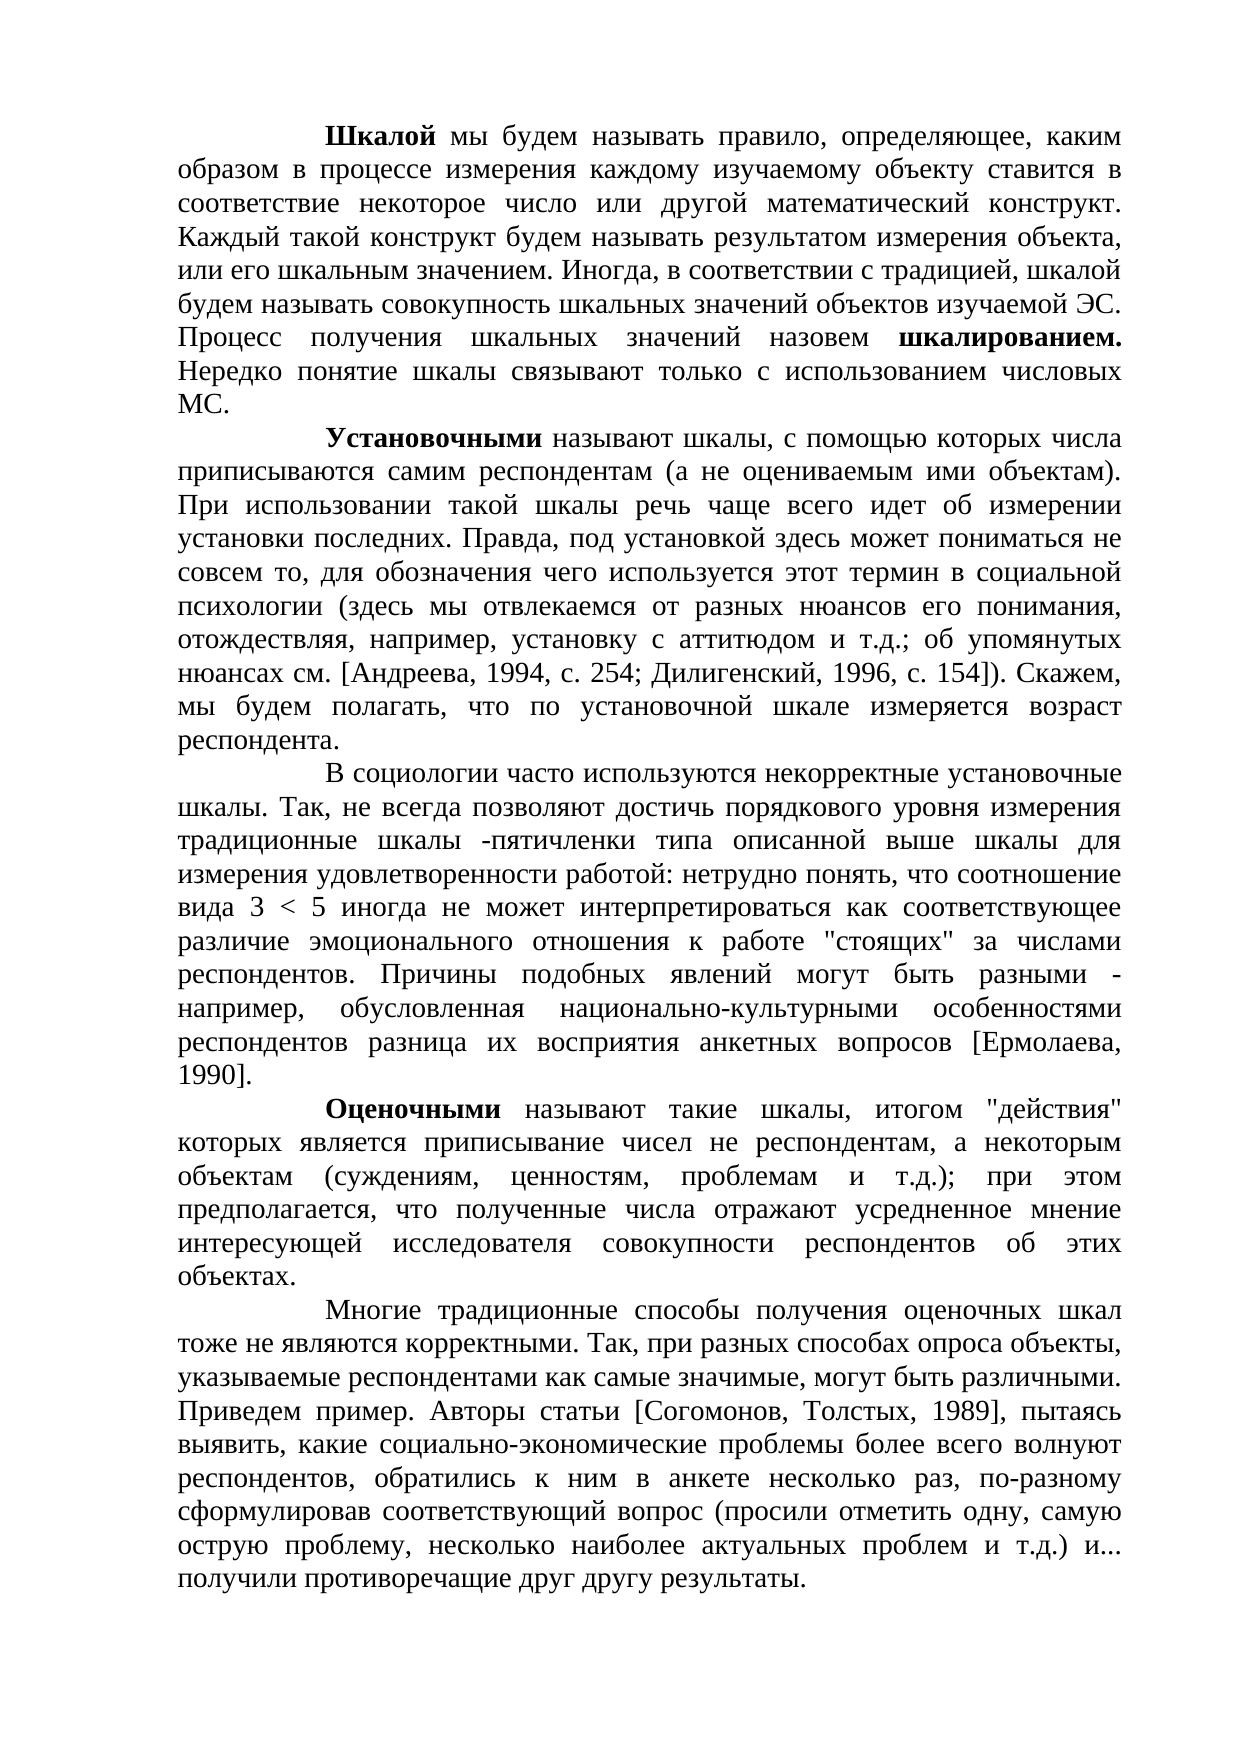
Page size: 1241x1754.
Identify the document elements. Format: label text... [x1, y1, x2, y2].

text Шкалой мы будем называть правило, определяющее, каким образом в процессе измерения каждому изучаемому объекту ставится в соответствие некоторое число или другой математический конструкт. Каждый такой конструкт будем называть результатом измерения объекта, или его шкальным значением. Иногда, в соответствии с традицией, шкалой будем называть совокупность шкальных значений объектов изучаемой ЭС. Процесс получения шкальных значений назовем шкалированием. Нередко понятие шкалы связывают только с использованием числовых МС. [177, 118, 1122, 420]
text В социологии часто используются некорректные установочные шкалы. Так, не всегда позволяют достичь порядкового уровня измерения традиционные шкалы -пятичленки типа описанной выше шкалы для измерения удовлетворенности работой: нетрудно понять, что соотношение вида 3 < 5 иногда не может интерпретироваться как соответствующее различие эмоционального отношения к работе "стоящих" за числами респондентов. Причины подобных явлений могут быть разными - например, обусловленная национально-культурными особенностями респондентов разница их восприятия анкетных вопросов [Ермолаева, 1990]. [177, 755, 1122, 1091]
text Оценочными называют такие шкалы, итогом "действия" которых является приписывание чисел не респондентам, а некоторым объектам (суждениям, ценностям, проблемам и т.д.); при этом предполагается, что полученные числа отражают усредненное мнение интересующей исследователя совокупности респондентов об этих объектах. [177, 1091, 1122, 1292]
text Установочными называют шкалы, с помощью которых числа приписываются самим респондентам (а не оцениваемым ими объектам). При использовании такой шкалы речь чаще всего идет об измерении установки последних. Правда, под установкой здесь может пониматься не совсем то, для обозначения чего используется этот термин в социальной психологии (здесь мы отвлекаемся от разных нюансов его понимания, отождествляя, например, установку с аттитюдом и т.д.; об упомянутых нюансах см. [Андреева, 1994, с. 254; Дилигенский, 1996, с. 154]). Скажем, мы будем полагать, что по установочной шкале измеряется возраст респондента. [177, 420, 1122, 755]
text Многие традиционные способы получения оценочных шкал тоже не являются корректными. Так, при разных способах опроса объекты, указываемые респондентами как самые значимые, могут быть различными. Приведем пример. Авторы статьи [Согомонов, Толстых, 1989], пытаясь выявить, какие социально-экономические проблемы более всего волнуют респондентов, обратились к ним в анкете несколько раз, по-разному сформулировав соответствующий вопрос (просили отметить одну, самую острую проблему, несколько наиболее актуальных проблем и т.д.) и... получили противоречащие друг другу результаты. [177, 1292, 1122, 1594]
